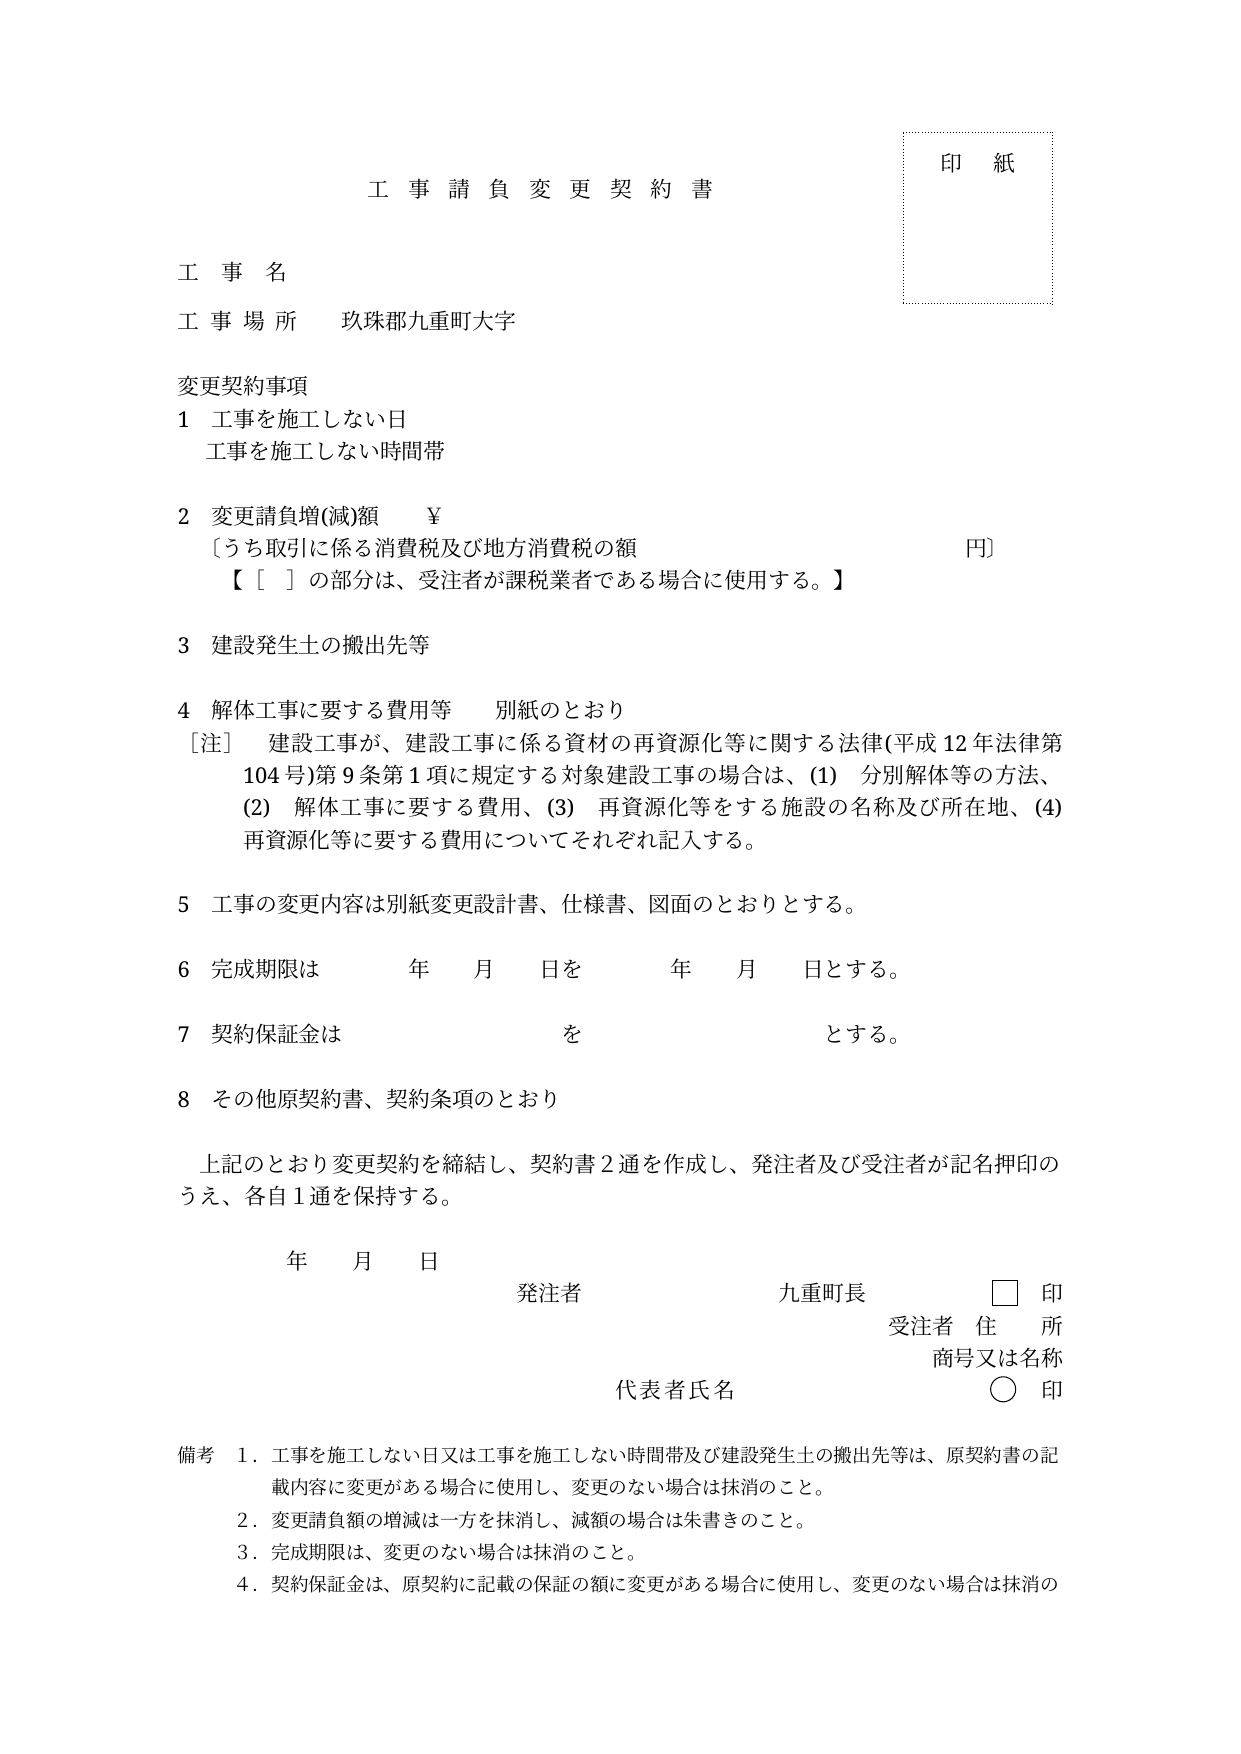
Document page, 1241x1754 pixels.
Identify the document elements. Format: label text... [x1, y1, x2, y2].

text 代表者氏名 印 [177, 1373, 1063, 1406]
text 7 契約保証金は を とする。 [177, 1017, 1063, 1049]
text ４．契約保証金は、原契約に記載の保証の額に変更がある場合に使用し、変更のない場合は抹消の [177, 1568, 1063, 1600]
text 商号又は名称 [177, 1341, 1063, 1373]
text ３．完成期限は、変更のない場合は抹消のこと。 [177, 1535, 1063, 1568]
text 5 工事の変更内容は別紙変更設計書、仕様書、図面のとおりとする。 [177, 887, 1063, 920]
text 8 その他原契約書、契約条項のとおり [177, 1082, 1063, 1114]
text 6 完成期限は 年 月 日を 年 月 日とする。 [177, 952, 1063, 984]
text 備考 １．工事を施工しない日又は工事を施工しない時間帯及び建設発生土の搬出先等は、原契約書の記載内容に変更がある場合に使用し、変更のない場合は抹消のこと。 [177, 1438, 1063, 1503]
text 発注者 九重町長 印 [177, 1276, 1063, 1308]
text ２．変更請負額の増減は一方を抹消し、減額の場合は朱書きのこと。 [177, 1503, 1063, 1535]
text 1 工事を施工しない日 [177, 401, 1063, 434]
text 年 月 日 [177, 1244, 1063, 1276]
text ［注］ 建設工事が、建設工事に係る資材の再資源化等に関する法律(平成12年法律第104号)第9条第1項に規定する対象建設工事の場合は、(1) 分別解体等の方法、(2) 解体工事に要する費用、(3) 再資源化等をする施設の名称及び所在地、(4) 再資源化等に要する費用についてそれぞれ記入する。 [177, 725, 1063, 855]
table_header 工事請負変更契約書 工事名 [177, 132, 903, 303]
text 4 解体工事に要する費用等 別紙のとおり [177, 693, 1063, 725]
text 工事を施工しない時間帯 [177, 434, 1063, 466]
text 2 変更請負増(減)額 ￥ [177, 498, 1063, 531]
text 【［ ］の部分は、受注者が課税業者である場合に使用する。】 [177, 563, 1063, 596]
text 〔うち取引に係る消費税及び地方消費税の額 円〕 [177, 531, 1063, 563]
text 上記のとおり変更契約を締結し、契約書２通を作成し、発注者及び受注者が記名押印のうえ、各自１通を保持する。 [177, 1146, 1063, 1211]
table_header 印紙 [903, 132, 1052, 303]
text 受注者 住所 [177, 1308, 1063, 1341]
text 3 建設発生土の搬出先等 [177, 628, 1063, 661]
text 工事場所 玖珠郡九重町大字 [177, 304, 1063, 337]
text 変更契約事項 [177, 369, 1063, 401]
